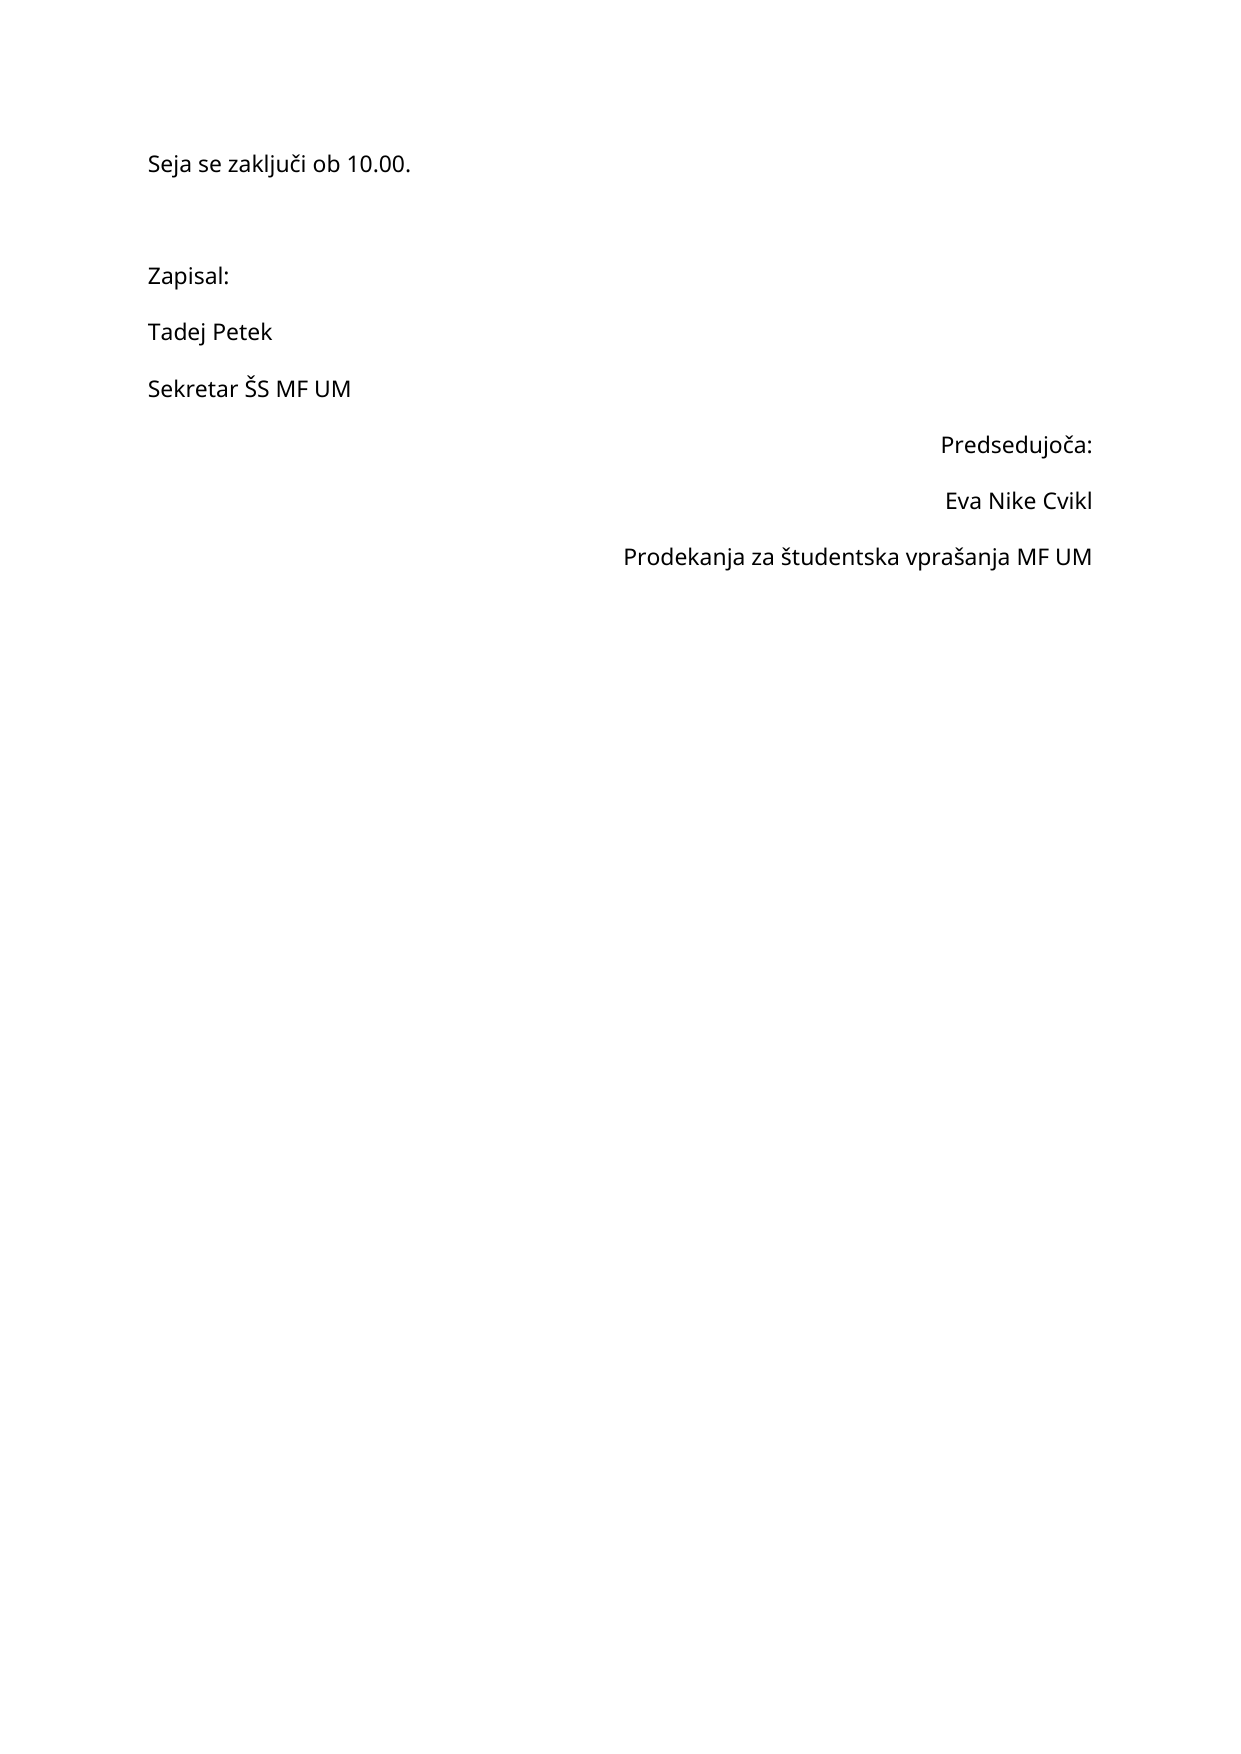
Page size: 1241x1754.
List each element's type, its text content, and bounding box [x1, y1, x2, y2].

text Predsedujoča: [148, 429, 1093, 460]
text Tadej Petek [148, 316, 1093, 348]
text Sekretar ŠS MF UM [148, 373, 1093, 404]
text Eva Nike Cvikl [148, 485, 1093, 516]
text Seja se zaključi ob 10.00. [148, 148, 1093, 179]
text Zapisal: [148, 260, 1093, 291]
text Prodekanja za študentska vprašanja MF UM [148, 541, 1093, 573]
